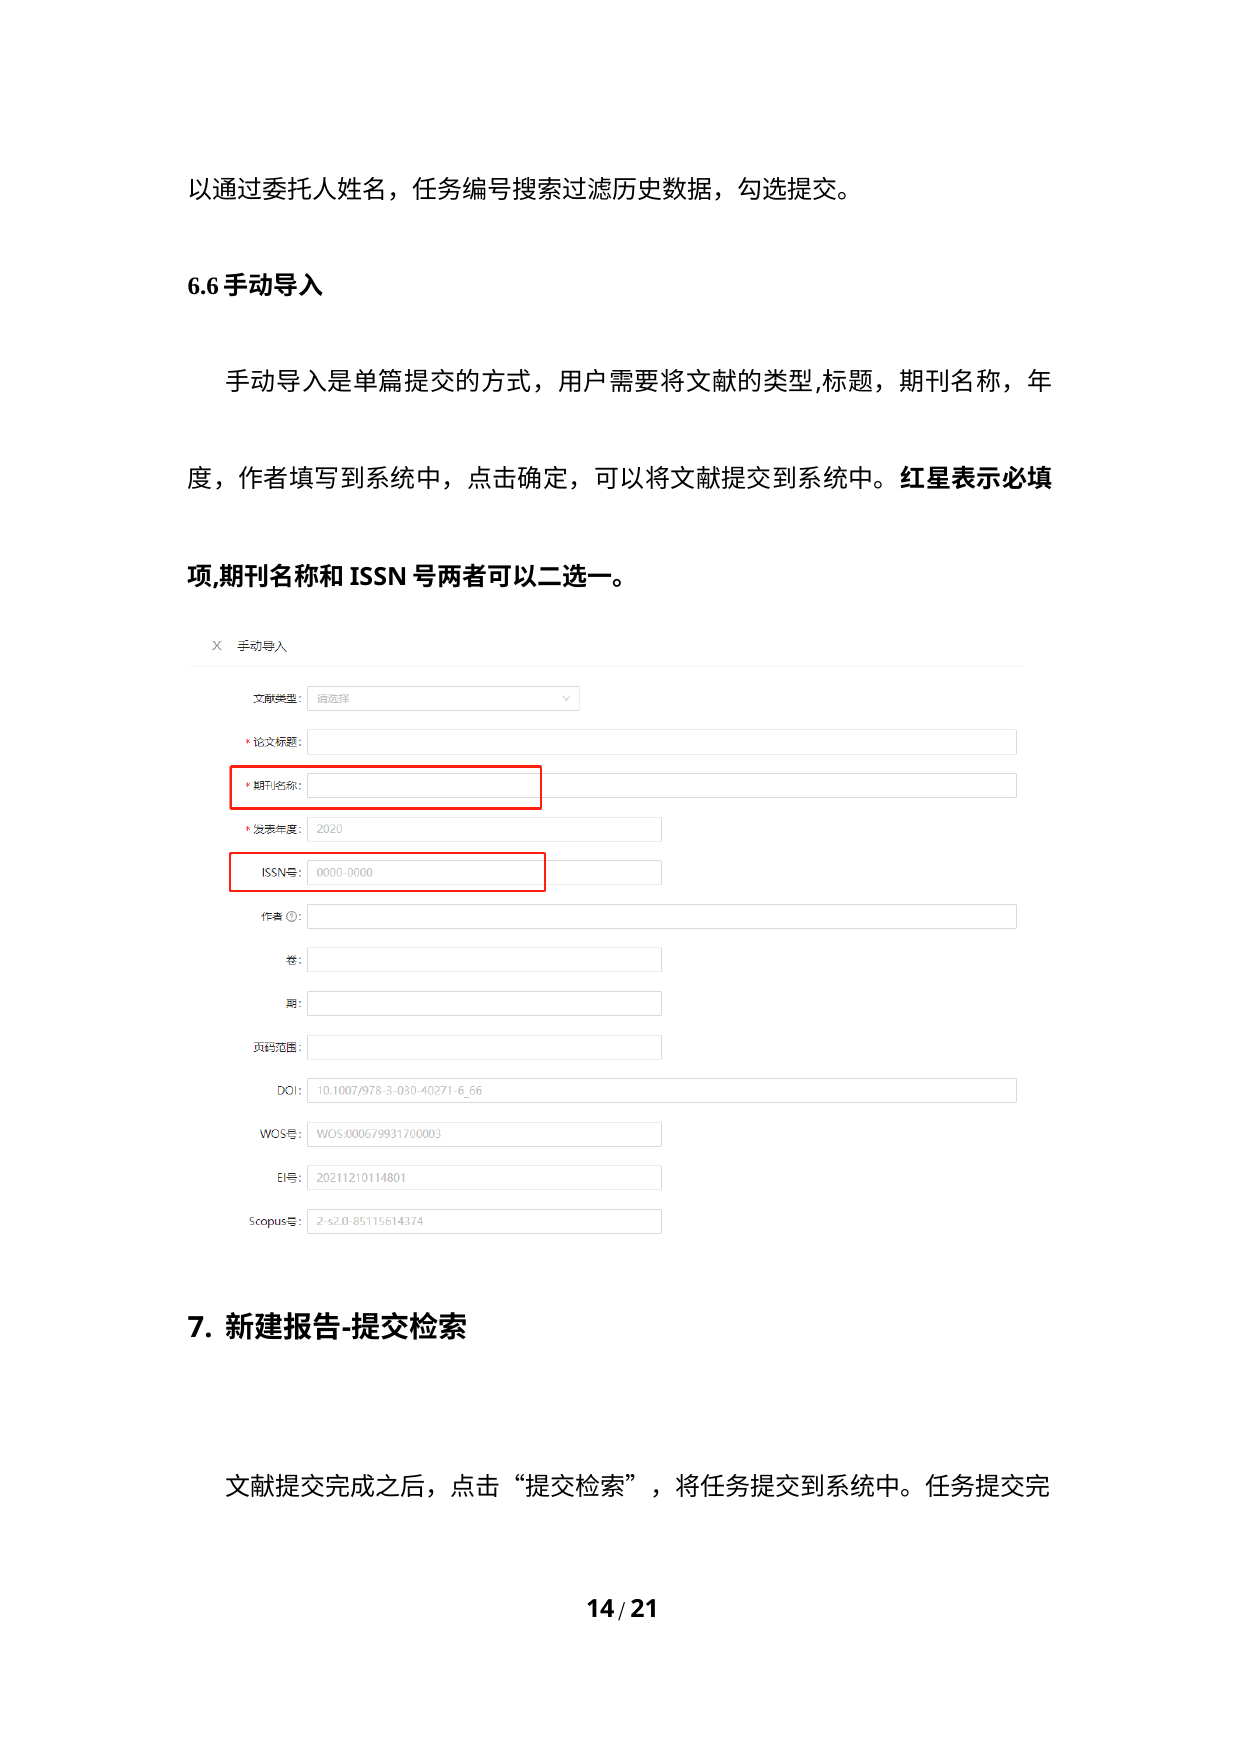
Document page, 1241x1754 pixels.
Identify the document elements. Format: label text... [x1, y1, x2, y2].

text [187, 1452, 1053, 1517]
subtitle 新建报告-提交检索 [187, 1293, 1053, 1358]
subtitle 6.6手动导入 [187, 251, 1053, 316]
text 手动导入是单篇提交的方式，用户需要将文献的类型,标题，期刊名称，年度，作者填写到系统中，点击确定，可以将文献提交到系统中。红星表示必填项,期刊名称和ISSN号两者可以二选一。 [187, 347, 1053, 607]
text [187, 156, 1053, 221]
picture [187, 625, 1026, 1240]
